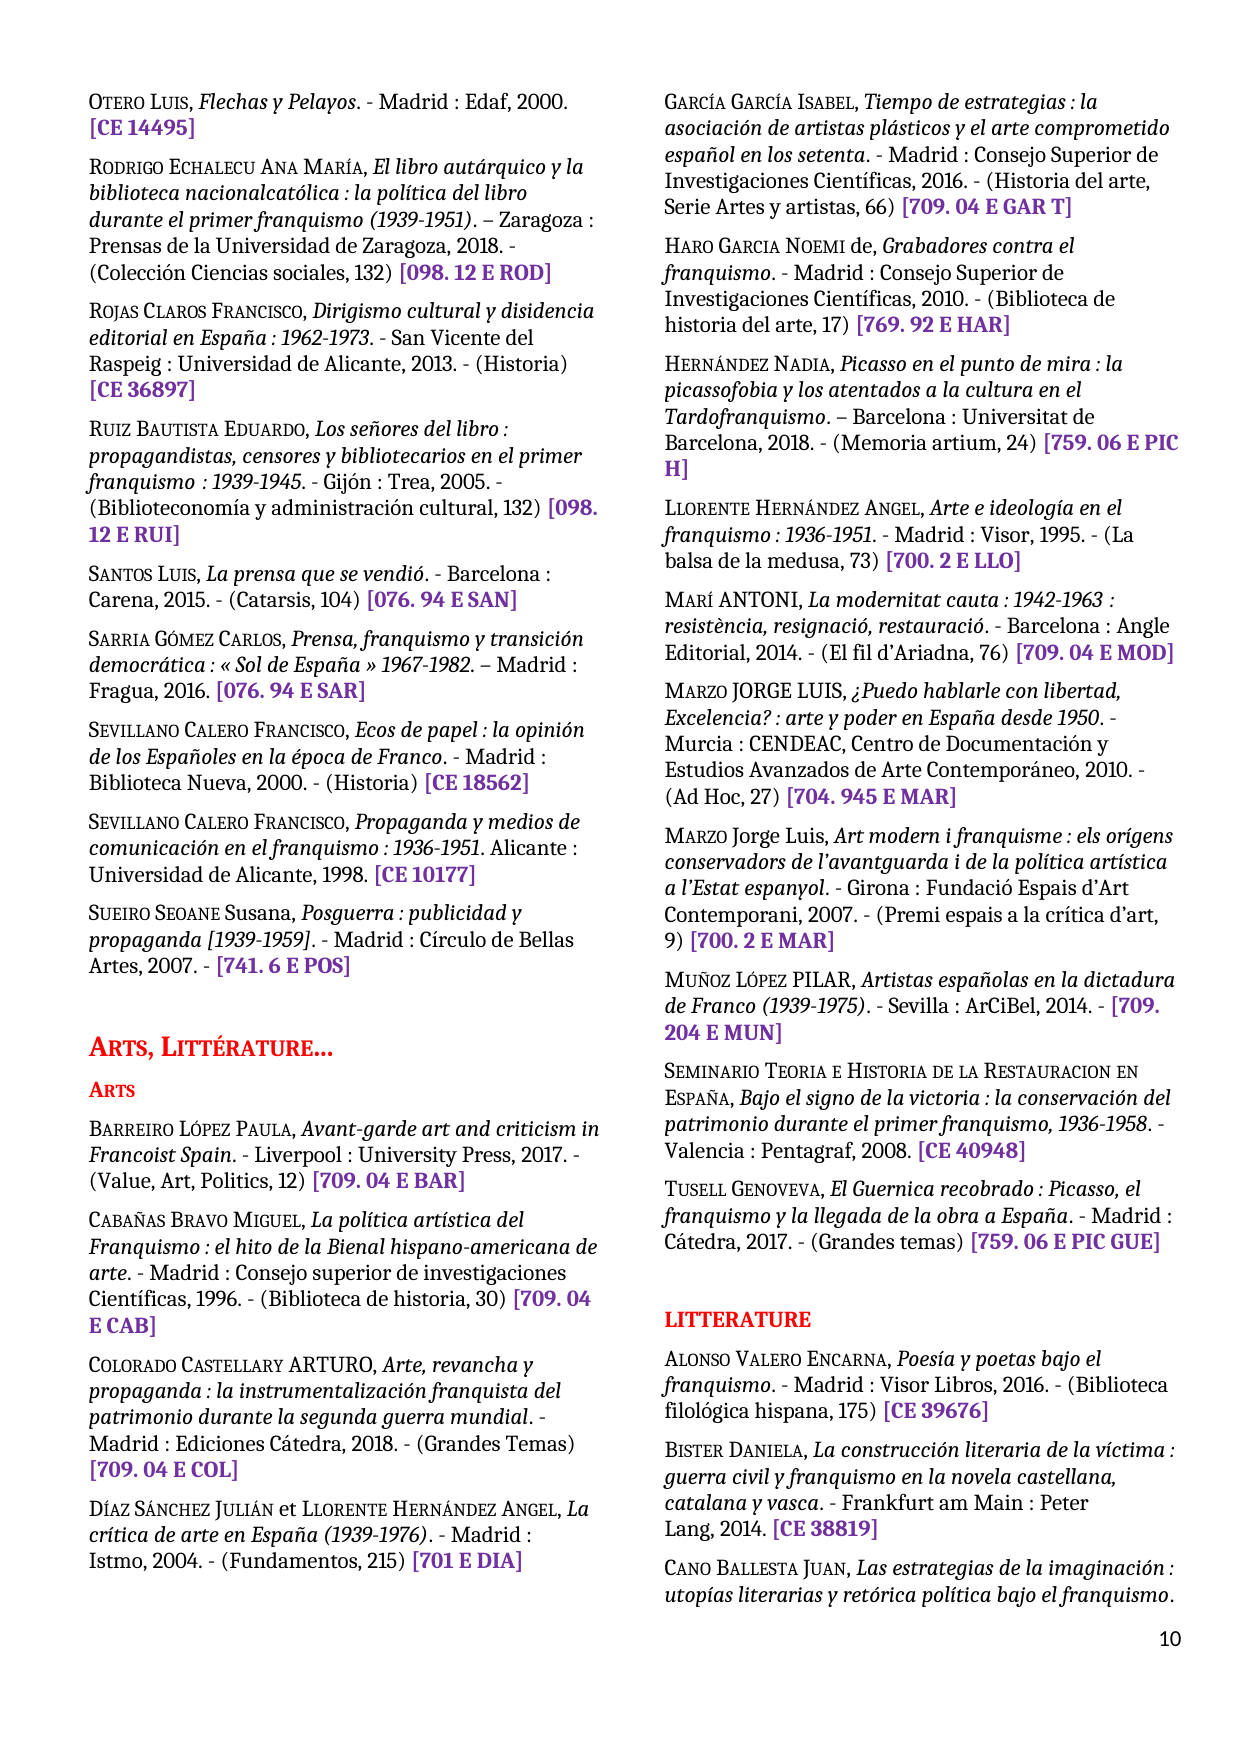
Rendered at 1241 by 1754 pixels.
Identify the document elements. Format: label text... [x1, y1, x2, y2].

text Barreiro López Paula, Avant-garde art and criticism in Francoist Spain. - Liverpool : University Press, 2017. - (Value, Art, Politics, 12) [709. 04 E BAR] [89, 1116, 605, 1194]
text Bister Daniela, La construcción literaria de la víctima : guerra civil y franquismo en la novela castellana, catalana y vasca. - Frankfurt am Main : Peter Lang, 2014. [CE 38819] [664, 1437, 1181, 1542]
text Marí ANTONI, La modernitat cauta : 1942-1963 : resistència, resignació, restauració. - Barcelona : Angle Editorial, 2014. - (El fil d’Ariadna, 76) [709. 04 E MOD] [664, 587, 1181, 666]
text Hernández NADIA, Picasso en el punto de mira : la picassofobia y los atentados a la cultura en el Tardofranquismo. – Barcelona : Universitat de Barcelona, 2018. - (Memoria artium, 24) [759. 06 E PIC H] [664, 351, 1181, 483]
text Díaz Sánchez Julián et Llorente Hernández Angel, La crítica de arte en España (1939-1976). - Madrid : Istmo, 2004. - (Fundamentos, 215) [701 E DIA] [89, 1496, 605, 1575]
text Sevillano Calero Francisco, Propaganda y medios de comunicación en el franquismo : 1936-1951. Alicante : Universidad de Alicante, 1998. [CE 10177] [89, 809, 605, 888]
text Otero Luis, Flechas y Pelayos. - Madrid : Edaf, 2000. [CE 14495] [89, 89, 605, 141]
text Ruiz Bautista Eduardo, Los señores del libro : propagandistas, censores y bibliotecarios en el primer franquismo : 1939-1945. - Gijón : Trea, 2005. - (Biblioteconomía y administración cultural, 132) [098. 12 E RUI] [89, 416, 605, 548]
text Arts, Littérature... [89, 1031, 605, 1064]
text Rodrigo Echalecu Ana María, El libro autárquico y la biblioteca nacionalcatólica : la política del libro durante el primer franquismo (1939-1951). – Zaragoza : Prensas de la Universidad de Zaragoza, 2018. - (Colección Ciencias sociales, 132) [098. 12 E ROD] [89, 154, 605, 286]
text Colorado Castellary ARTURO, Arte, revancha y propaganda : la instrumentalización franquista del patrimonio durante la segunda guerra mundial. - Madrid : Ediciones Cátedra, 2018. - (Grandes Temas) [709. 04 E COL] [89, 1351, 605, 1483]
text Alonso Valero Encarna, Poesía y poetas bajo el franquismo. - Madrid : Visor Libros, 2016. - (Biblioteca filológica hispana, 175) [CE 39676] [664, 1346, 1181, 1424]
text Cabañas Bravo Miguel, La política artística del Franquismo : el hito de la Bienal hispano-americana de arte. - Madrid : Consejo superior de investigaciones Científicas, 1996. - (Biblioteca de historia, 30) [709. 04 E CAB] [89, 1207, 605, 1339]
text Marzo Jorge Luis, Art modern i franquisme : els orígens conservadors de l’avantguarda i de la política artística a l’Estat espanyol. - Girona : Fundació Espais d’Art Contemporani, 2007. - (Premi espais a la crítica d’art, 9) [700. 2 E MAR] [664, 822, 1181, 954]
text García García Isabel, Tiempo de estrategias : la asociación de artistas plásticos y el arte comprometido español en los setenta. - Madrid : Consejo Superior de Investigaciones Científicas, 2016. - (Historia del arte, Serie Artes y artistas, 66) [709. 04 E GAR T] [664, 89, 1181, 220]
text LITTERATURE [664, 1307, 1181, 1333]
text Sarria Gómez Carlos, Prensa, franquismo y transición democrática : « Sol de España » 1967-1982. – Madrid : Fragua, 2016. [076. 94 E SAR] [89, 626, 605, 704]
text Arts [89, 1077, 605, 1103]
text Tusell Genoveva, El Guernica recobrado : Picasso, el franquismo y la llegada de la obra a España. - Madrid : Cátedra, 2017. - (Grandes temas) [759. 06 E PIC GUE] [664, 1176, 1181, 1255]
text Sevillano Calero Francisco, Ecos de papel : la opinión de los Españoles en la época de Franco. - Madrid : Biblioteca Nueva, 2000. - (Historia) [CE 18562] [89, 717, 605, 796]
text Haro Garcia NOEMI de, Grabadores contra el franquismo. - Madrid : Consejo Superior de Investigaciones Científicas, 2010. - (Biblioteca de historia del arte, 17) [769. 92 E HAR] [664, 233, 1181, 338]
text Muñoz López PILAR, Artistas españolas en la dictadura de Franco (1939-1975). - Sevilla : ArCiBel, 2014. - [709. 204 E MUN] [664, 967, 1181, 1046]
text Santos Luis, La prensa que se vendió. - Barcelona : Carena, 2015. - (Catarsis, 104) [076. 94 E SAN] [89, 560, 605, 613]
text Sueiro Seoane Susana, Posguerra : publicidad y propaganda [1939-1959]. - Madrid : Círculo de Bellas Artes, 2007. - [741. 6 E POS] [89, 900, 605, 979]
text Marzo JORGE LUIS, ¿Puedo hablarle con libertad, Excelencia? : arte y poder en España desde 1950. - Murcia : CENDEAC, Centro de Documentación y Estudios Avanzados de Arte Contemporáneo, 2010. - (Ad Hoc, 27) [704. 945 E MAR] [664, 678, 1181, 810]
text Rojas Claros Francisco, Dirigismo cultural y disidencia editorial en España : 1962-1973. - San Vicente del Raspeig : Universidad de Alicante, 2013. - (Historia) [CE 36897] [89, 298, 605, 403]
text Llorente Hernández Angel, Arte e ideología en el franquismo : 1936-1951. - Madrid : Visor, 1995. - (La balsa de la medusa, 73) [700. 2 E LLO] [664, 495, 1181, 574]
text Seminario Teoria e Historia de la Restauracion en España, Bajo el signo de la victoria : la conservación del patrimonio durante el primer franquismo, 1936-1958. - Valencia : Pentagraf, 2008. [CE 40948] [664, 1058, 1181, 1164]
